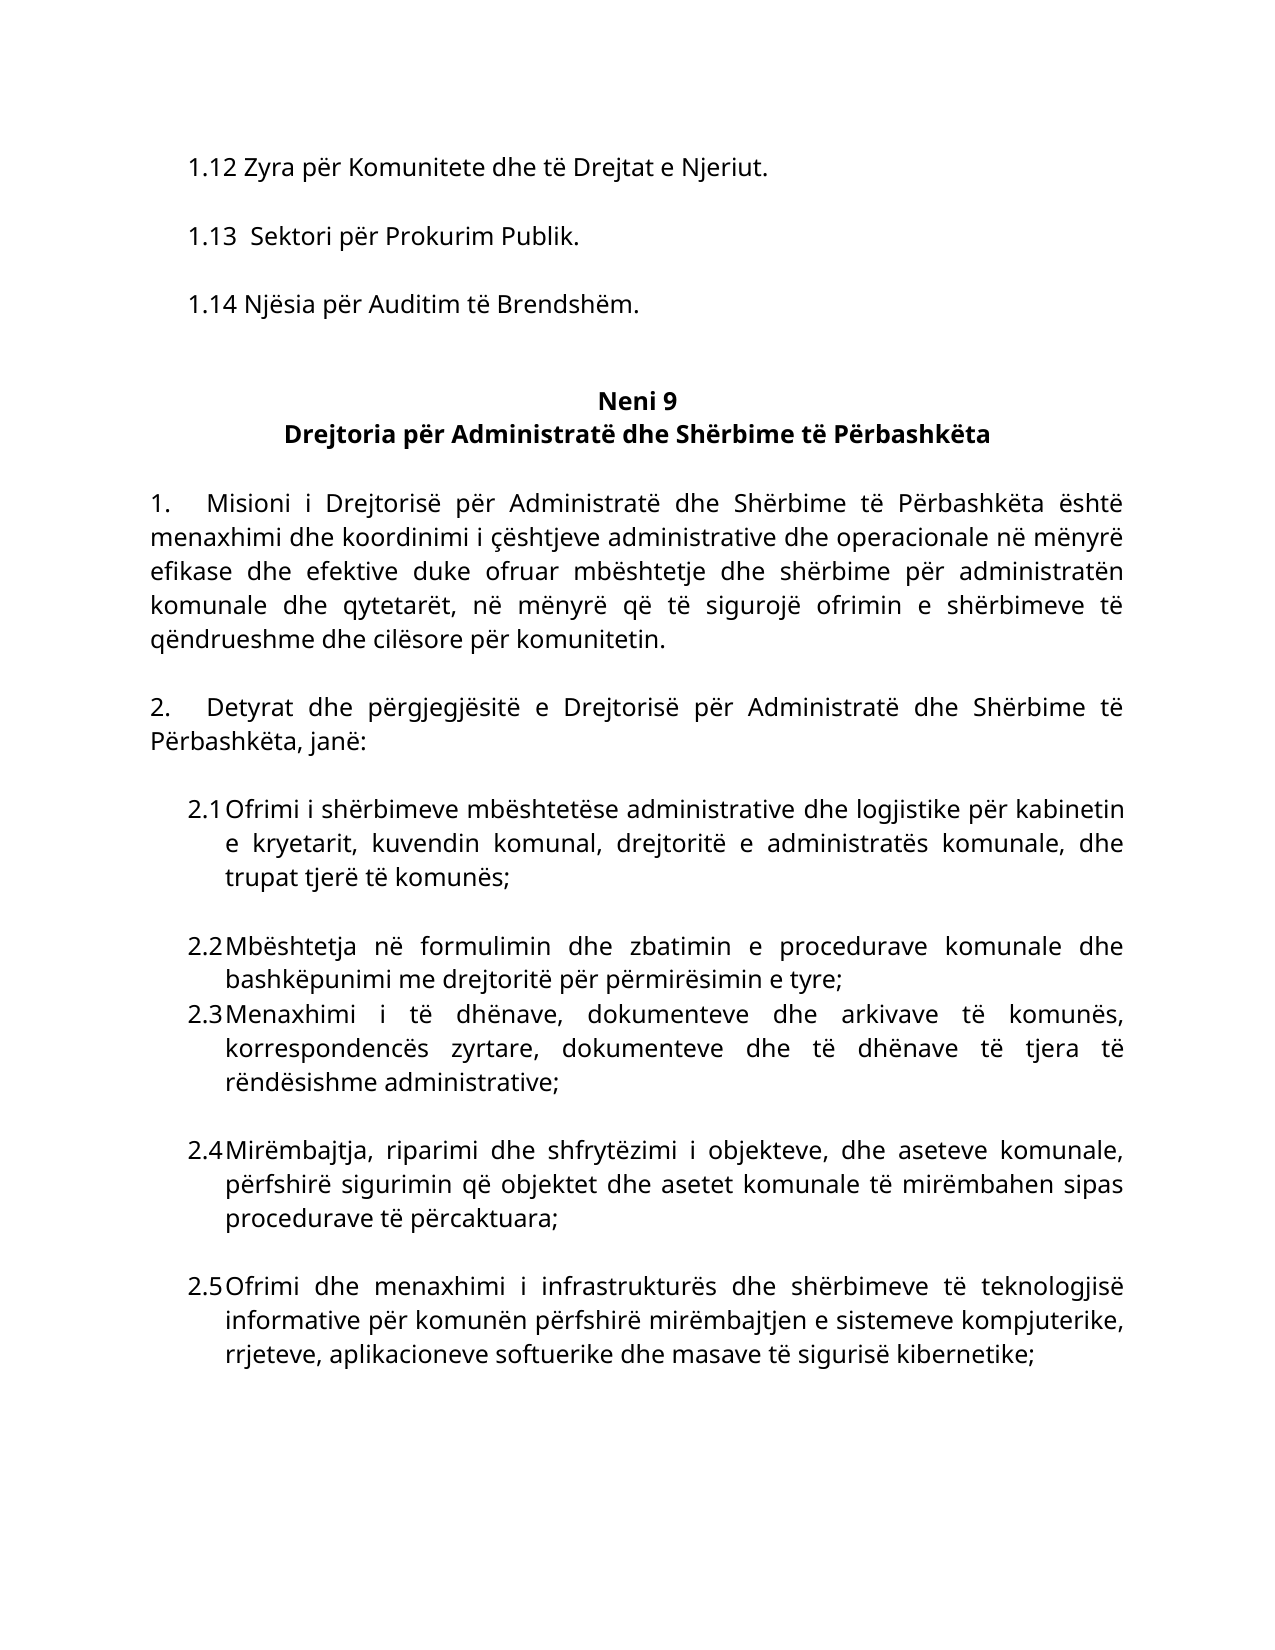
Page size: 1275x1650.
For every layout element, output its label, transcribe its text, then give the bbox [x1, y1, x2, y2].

text Drejtoria për Administratë dhe Shërbime të Përbashkëta [150, 417, 1125, 451]
list Sektori për Prokurim Publik. [187, 218, 1125, 252]
list Mirëmbajtja, riparimi dhe shfrytëzimi i objekteve, dhe aseteve komunale, përfshirë sigurimin që objektet dhe asetet komunale të mirëmbahen sipas procedurave të përcaktuara; [187, 1132, 1125, 1235]
list Misioni i Drejtorisë për Administratë dhe Shërbime të Përbashkëta është menaxhimi dhe koordinimi i çështjeve administrative dhe operacionale në mënyrë efikase dhe efektive duke ofruar mbështetje dhe shërbime për administratën komunale dhe qytetarët, në mënyrë që të sigurojë ofrimin e shërbimeve të qëndrueshme dhe cilësore për komunitetin. [150, 485, 1125, 656]
list Ofrimi dhe menaxhimi i infrastrukturës dhe shërbimeve të teknologjisë informative për komunën përfshirë mirëmbajtjen e sistemeve kompjuterike, rrjeteve, aplikacioneve softuerike dhe masave të sigurisë kibernetike; [187, 1269, 1125, 1371]
list Ofrimi i shërbimeve mbështetëse administrative dhe logjistike për kabinetin e kryetarit, kuvendin komunal, drejtoritë e administratës komunale, dhe trupat tjerë të komunës; [187, 792, 1125, 894]
text Neni 9 [150, 383, 1125, 417]
list Menaxhimi i të dhënave, dokumenteve dhe arkivave të komunës, korrespondencës zyrtare, dokumenteve dhe të dhënave të tjera të rëndësishme administrative; [187, 996, 1125, 1098]
list Njësia për Auditim të Brendshëm. [187, 286, 1125, 320]
list Zyra për Komunitete dhe të Drejtat e Njeriut. [187, 150, 1125, 184]
list Detyrat dhe përgjegjësitë e Drejtorisë për Administratë dhe Shërbime të Përbashkëta, janë: [150, 690, 1125, 758]
list Mbështetja në formulimin dhe zbatimin e procedurave komunale dhe bashkëpunimi me drejtoritë për përmirësimin e tyre; [187, 928, 1125, 996]
